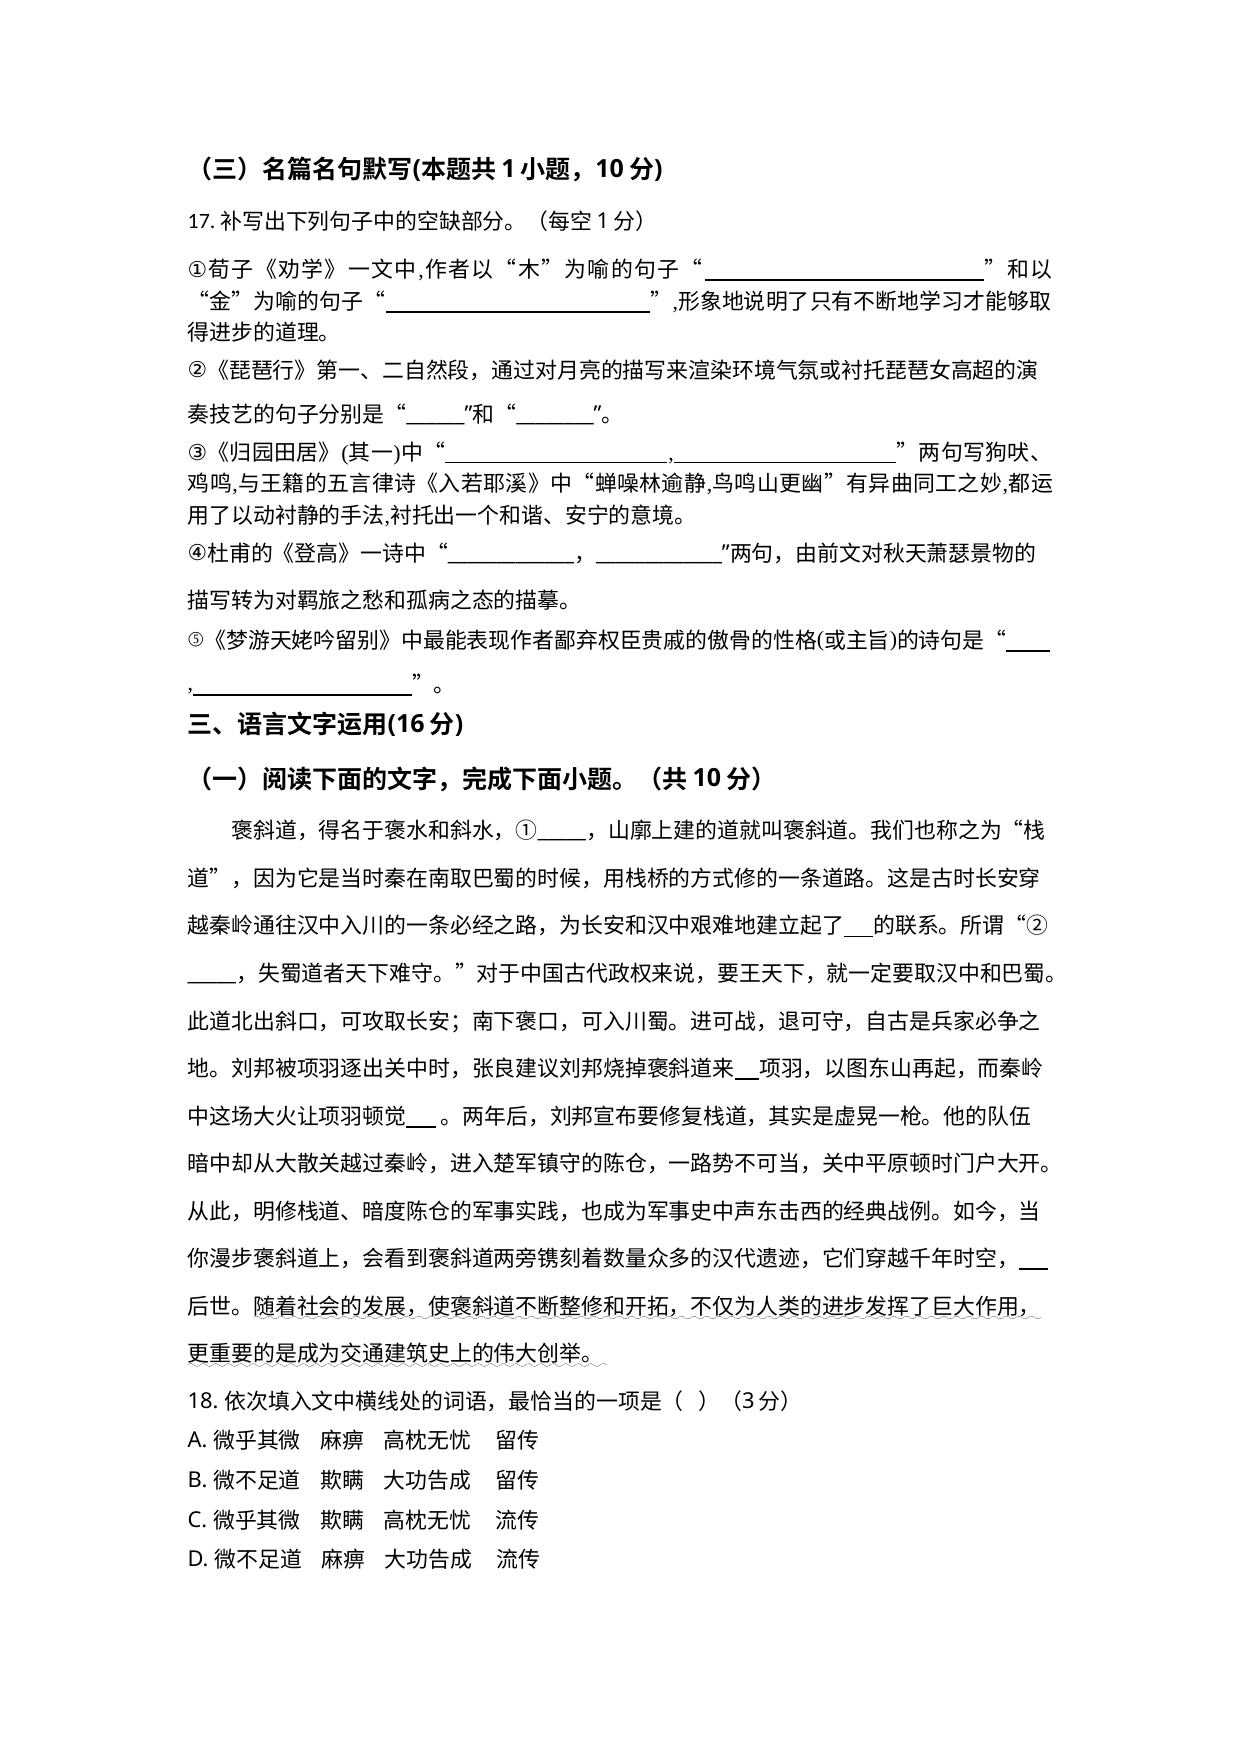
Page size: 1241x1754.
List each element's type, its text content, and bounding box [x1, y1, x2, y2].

text ①荀子《劝学》一文中,作者以“木”为喻的句子“ ”和以“金”为喻的句子“ ”,形象地说明了只有不断地学习才能够取得进步的道理。 [187, 252, 1053, 347]
text ③《归园田居》(其一)中“ , ”两句写狗吠、鸡鸣,与王籍的五言律诗《入若耶溪》中“蝉噪林逾静,鸟鸣山更幽”有异曲同工之妙,都运用了以动衬静的手法,衬托出一个和谐、安宁的意境。 [187, 434, 1053, 530]
text A. 微乎其微 麻痹 高枕无忧 留传 [187, 1423, 1053, 1455]
text ⑤《梦游天姥吟留别》中最能表现作者鄙弃权臣贵戚的傲骨的性格(或主旨)的诗句是“ , ”。 [187, 617, 1053, 705]
text （一）阅读下面的文字，完成下面小题。（共10分） [187, 759, 1053, 795]
text ④杜甫的《登高》一诗中“_____________，_____________”两句，由前文对秋天萧瑟景物的描写转为对羁旅之愁和孤病之态的描摹。 [187, 530, 1053, 617]
text B. 微不足道 欺瞒 大功告成 留传 [187, 1463, 1053, 1495]
text （三）名篇名句默写(本题共1小题，10分) [187, 150, 1053, 186]
text D. 微不足道 麻痹 大功告成 流传 [187, 1542, 1053, 1574]
text 三、语言文字运用(16分) [187, 705, 1053, 741]
text ②《琵琶行》第一、二自然段，通过对月亮的描写来渲染环境气氛或衬托琵琶女高超的演奏技艺的句子分别是“______”和“________”。 [187, 347, 1053, 434]
text C. 微乎其微 欺瞒 高枕无忧 流传 [187, 1503, 1053, 1534]
text 17. 补写出下列句子中的空缺部分。（每空1分） [187, 204, 1053, 236]
text 18. 依次填入文中横线处的词语，最恰当的一项是（ ）（3分） [187, 1384, 1053, 1415]
text 褒斜道，得名于褒水和斜水，①_____，山廓上建的道就叫褒斜道。我们也称之为“栈道”，因为它是当时秦在南取巴蜀的时候，用栈桥的方式修的一条道路。这是古时长安穿越秦岭通往汉中入川的一条必经之路，为长安和汉中艰难地建立起了 的联系。所谓“②_____，失蜀道者天下难守。”对于中国古代政权来说，要王天下，就一定要取汉中和巴蜀。此道北出斜口，可攻取长安；南下褒口，可入川蜀。进可战，退可守，自古是兵家必争之地。刘邦被项羽逐出关中时，张良建议刘邦烧掉褒斜道来 项羽，以图东山再起，而秦岭中这场大火让项羽顿觉 。两年后，刘邦宣布要修复栈道，其实是虚晃一枪。他的队伍暗中却从大散关越过秦岭，进入楚军镇守的陈仓，一路势不可当，关中平原顿时门户大开。从此，明修栈道、暗度陈仓的军事实践，也成为军事史中声东击西的经典战例。如今，当你漫步褒斜道上，会看到褒斜道两旁镌刻着数量众多的汉代遗迹，它们穿越千年时空， 后世。随着社会的发展，使褒斜道不断整修和开拓，不仅为人类的进步发挥了巨大作用，更重要的是成为交通建筑史上的伟大创举。 [187, 813, 1053, 1368]
